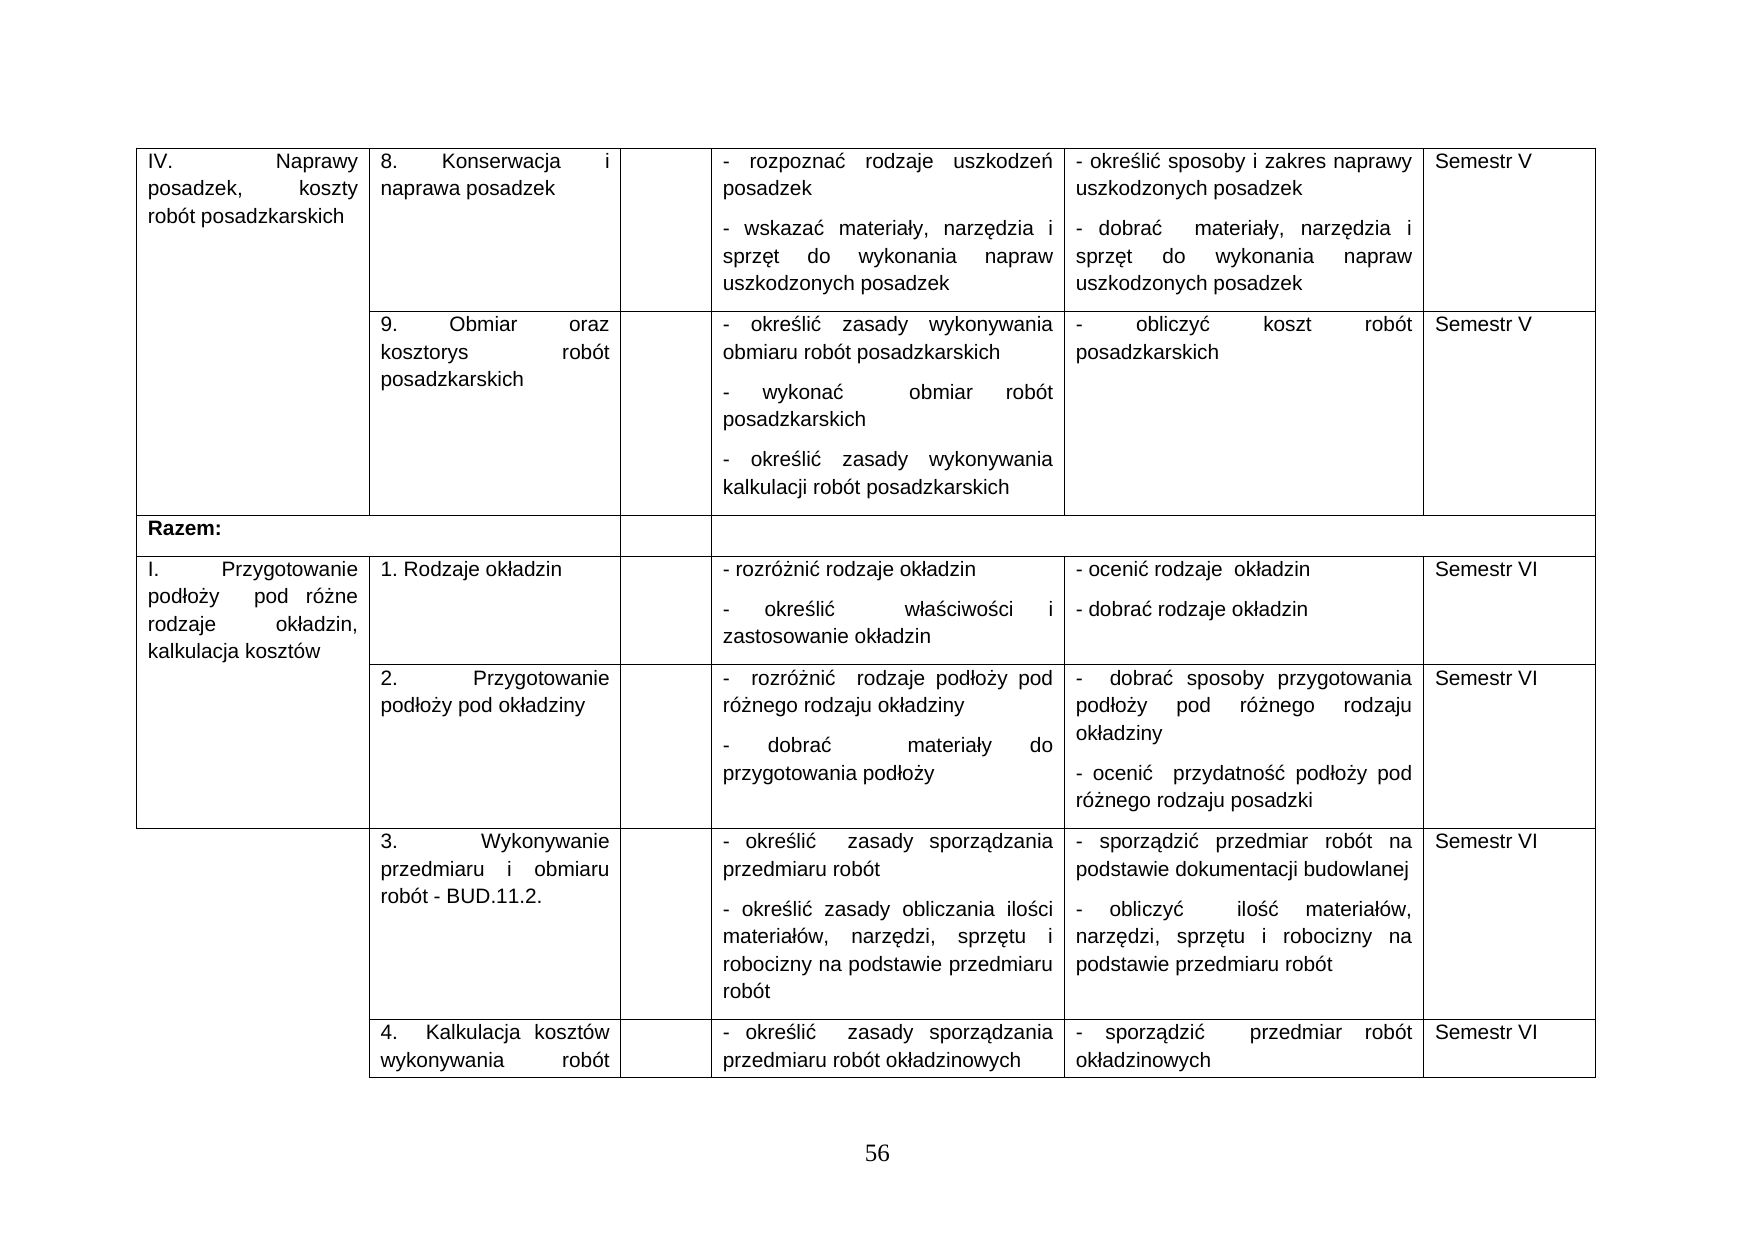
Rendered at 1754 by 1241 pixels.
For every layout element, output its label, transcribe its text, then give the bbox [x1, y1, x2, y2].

table_cell 1. Rodzaje okładzin [370, 557, 620, 664]
table_cell - określić sposoby i zakres naprawy uszkodzonych posadzek - dobrać materiały, narzędzia i sprzęt do wykonania napraw uszkodzonych posadzek [1065, 149, 1423, 311]
table_cell - rozróżnić rodzaje okładzin - określić właściwości i zastosowanie okładzin [712, 557, 1064, 664]
table_cell [621, 1020, 711, 1077]
table_cell I. Przygotowanie podłoży pod różne rodzaje okładzin, kalkulacja kosztów [137, 557, 369, 828]
table_cell Semestr VI [1424, 829, 1595, 1019]
table_cell [621, 665, 711, 828]
table_cell 8. Konserwacja i naprawa posadzek [370, 149, 620, 311]
table_cell [621, 149, 711, 311]
table_cell [621, 312, 711, 515]
table_cell 2. Przygotowanie podłoży pod okładziny [370, 665, 620, 828]
table_cell - rozróżnić rodzaje podłoży pod różnego rodzaju okładziny - dobrać materiały do przygotowania podłoży [712, 665, 1064, 828]
table_cell - ocenić rodzaje okładzin - dobrać rodzaje okładzin [1065, 557, 1423, 664]
table_cell [621, 516, 711, 556]
table_cell Semestr VI [1424, 665, 1595, 828]
table_cell 9. Obmiar oraz kosztorys robót posadzkarskich [370, 312, 620, 515]
table_cell Semestr V [1424, 312, 1595, 515]
table_cell - sporządzić przedmiar robót na podstawie dokumentacji budowlanej - obliczyć ilość materiałów, narzędzi, sprzętu i robocizny na podstawie przedmiaru robót [1065, 829, 1423, 1019]
table_cell - określić zasady wykonywania obmiaru robót posadzkarskich - wykonać obmiar robót posadzkarskich - określić zasady wykonywania kalkulacji robót posadzkarskich [712, 312, 1064, 515]
table_cell - rozpoznać rodzaje uszkodzeń posadzek - wskazać materiały, narzędzia i sprzęt do wykonania napraw uszkodzonych posadzek [712, 149, 1064, 311]
table_cell [712, 516, 1595, 556]
table_cell IV. Naprawy posadzek, koszty robót posadzkarskich [137, 149, 369, 515]
table_cell [621, 557, 711, 664]
table_cell Semestr VI [1424, 557, 1595, 664]
table_cell Semestr V [1424, 149, 1595, 311]
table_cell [370, 1020, 620, 1077]
table_cell Semestr VI [1424, 1020, 1595, 1077]
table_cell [712, 1020, 1064, 1077]
table_cell [621, 829, 711, 1019]
table_cell Razem: [137, 516, 620, 556]
table_cell - obliczyć koszt robót posadzkarskich [1065, 312, 1423, 515]
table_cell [1065, 1020, 1423, 1077]
table_cell - określić zasady sporządzania przedmiaru robót - określić zasady obliczania ilości materiałów, narzędzi, sprzętu i robocizny na podstawie przedmiaru robót [712, 829, 1064, 1019]
table_cell - dobrać sposoby przygotowania podłoży pod różnego rodzaju okładziny - ocenić przydatność podłoży pod różnego rodzaju posadzki [1065, 665, 1423, 828]
table_cell 3. Wykonywanie przedmiaru i obmiaru robót - BUD.11.2. [370, 829, 620, 1019]
